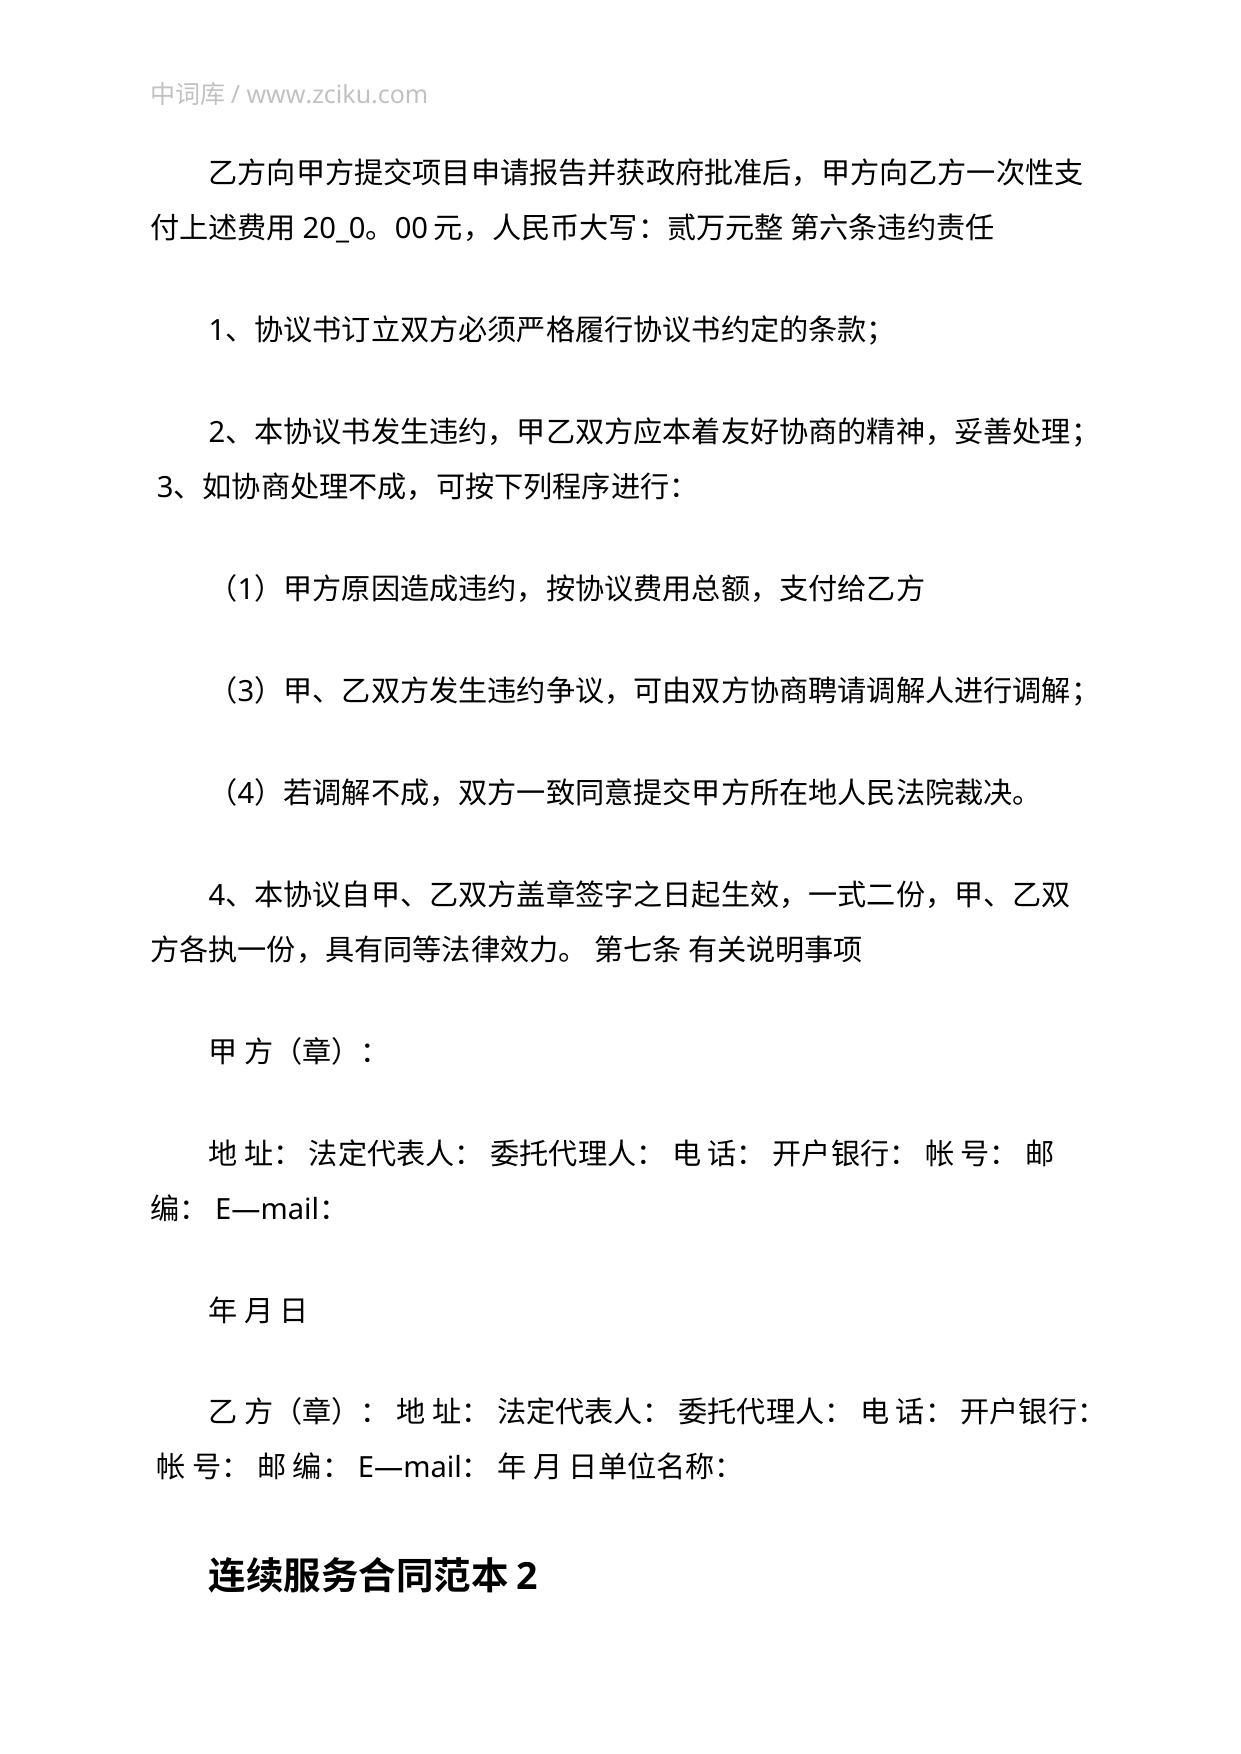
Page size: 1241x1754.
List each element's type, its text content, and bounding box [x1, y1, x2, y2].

text 乙 方（章）： 地 址： 法定代表人： 委托代理人： 电 话： 开户银行： 帐 号： 邮 编： E—mail： 年 月 日单位名称： [150, 1389, 1090, 1486]
text 甲 方（章）： [150, 1028, 1090, 1071]
text 2、本协议书发生违约，甲乙双方应本着友好协商的精神，妥善处理； 3、如协商处理不成，可按下列程序进行： [150, 409, 1090, 506]
text （1）甲方原因造成违约，按协议费用总额，支付给乙方 [150, 566, 1090, 608]
text （3）甲、乙双方发生违约争议，可由双方协商聘请调解人进行调解； [150, 668, 1090, 710]
text 年 月 日 [150, 1287, 1090, 1329]
text 地 址： 法定代表人： 委托代理人： 电 话： 开户银行： 帐 号： 邮 编： E—mail： [150, 1130, 1090, 1228]
text 连续服务合同范本2 [150, 1546, 1090, 1600]
text 乙方向甲方提交项目申请报告并获政府批准后，甲方向乙方一次性支付上述费用 20_0。00元，人民币大写：贰万元整 第六条违约责任 [150, 150, 1090, 247]
text 1、协议书订立双方必须严格履行协议书约定的条款； [150, 307, 1090, 349]
text 4、本协议自甲、乙双方盖章签字之日起生效，一式二份，甲、乙双方各执一份，具有同等法律效力。 第七条 有关说明事项 [150, 872, 1090, 969]
text （4）若调解不成，双方一致同意提交甲方所在地人民法院裁决。 [150, 770, 1090, 812]
